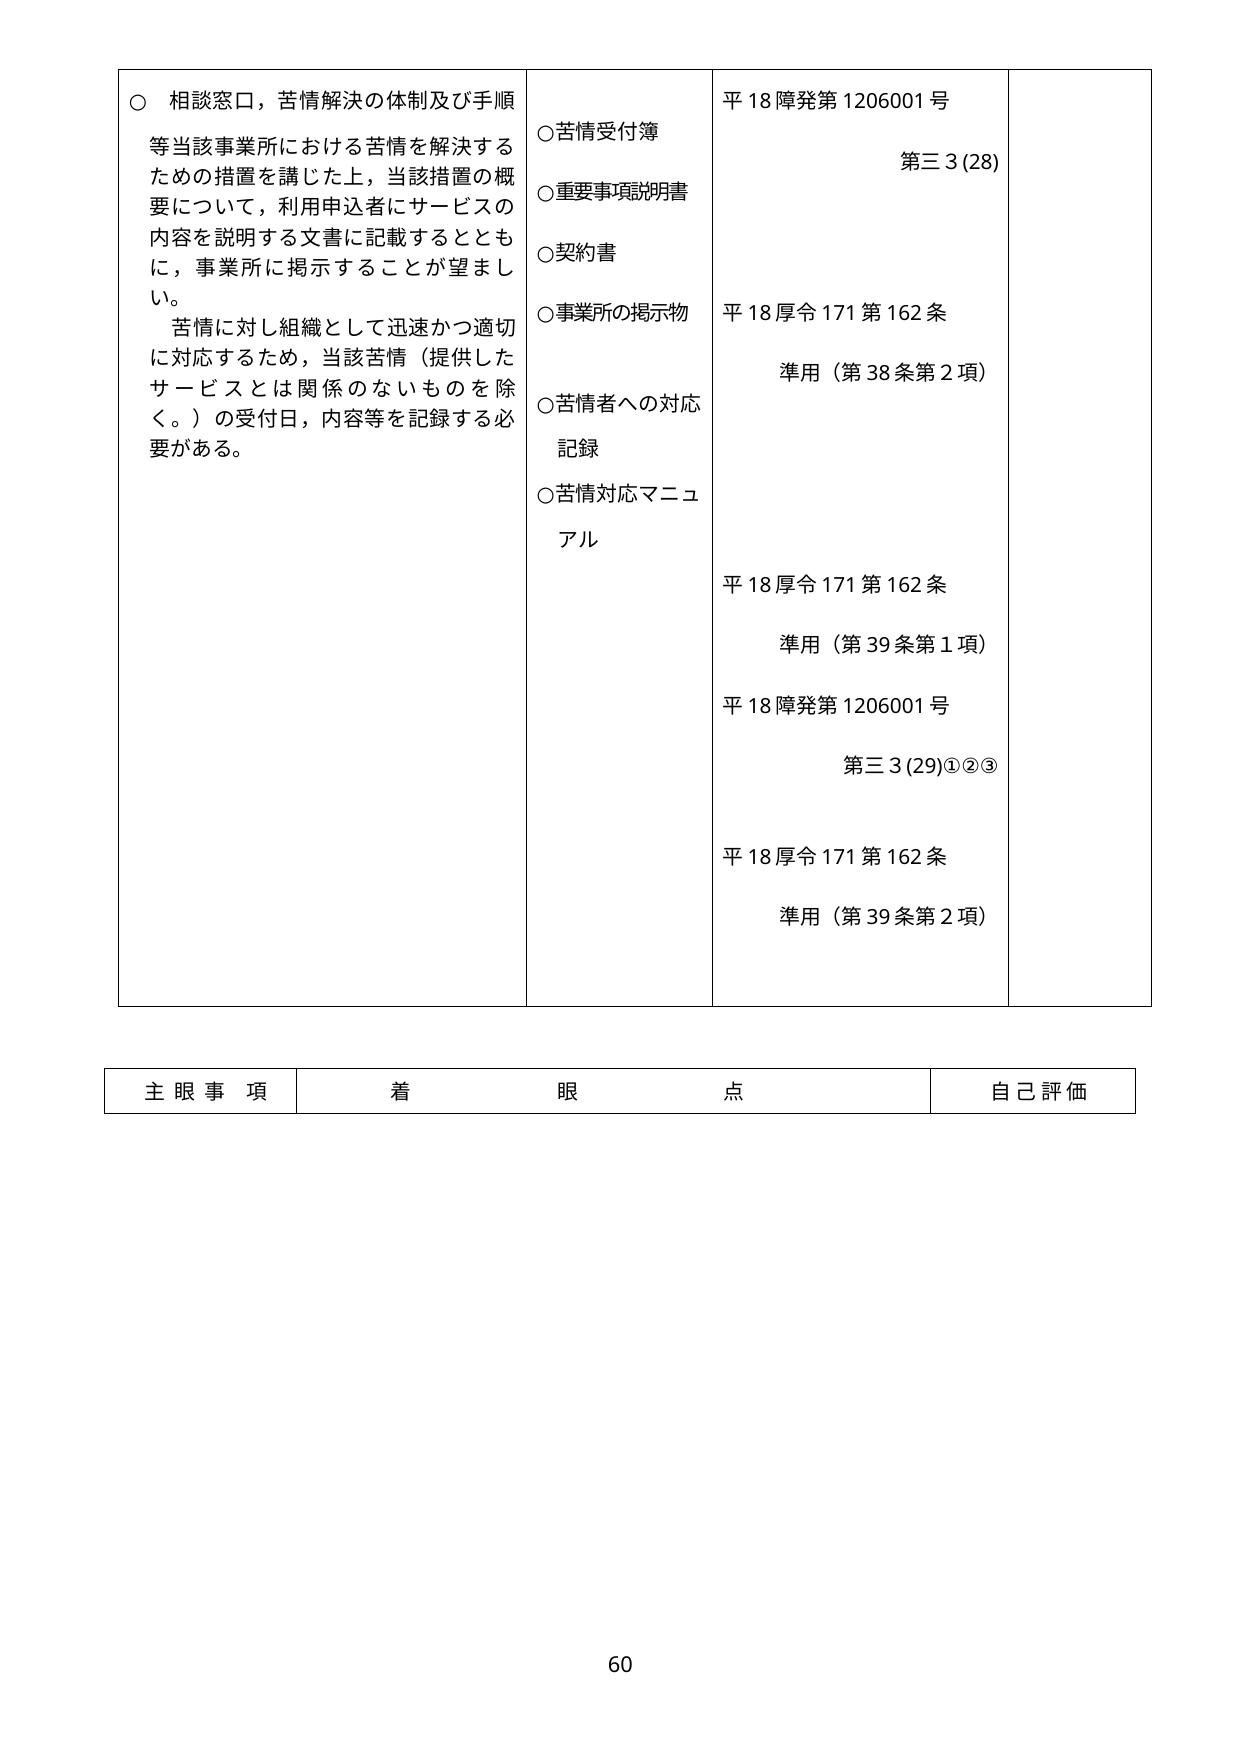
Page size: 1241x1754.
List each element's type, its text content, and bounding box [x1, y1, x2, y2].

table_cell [527, 70, 712, 1006]
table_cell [119, 70, 526, 1006]
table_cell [713, 70, 1008, 1006]
table_header 自 己 評 価 [931, 1069, 1135, 1112]
table_header 着 眼 点 [297, 1069, 930, 1112]
table_header 主 眼 事 項 [105, 1069, 296, 1112]
table_cell [1009, 70, 1151, 1006]
